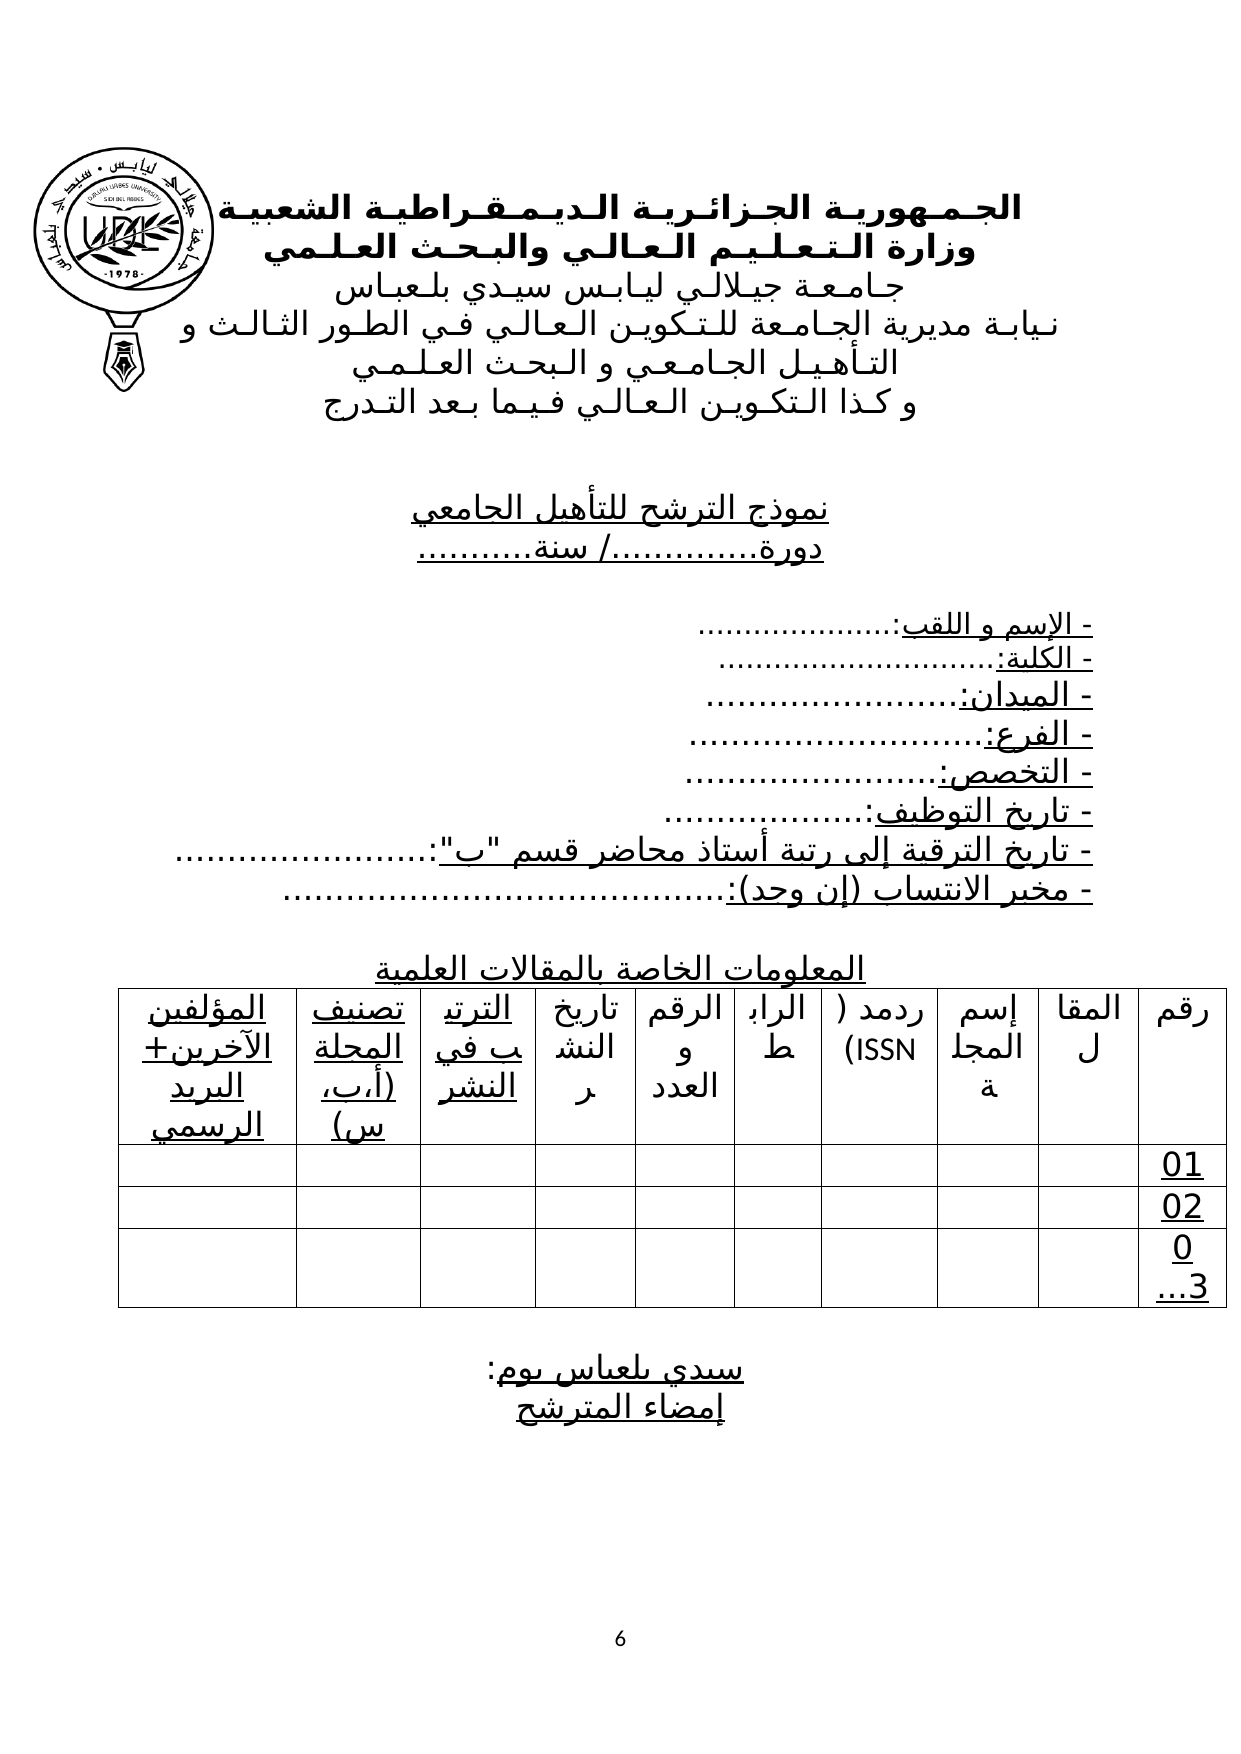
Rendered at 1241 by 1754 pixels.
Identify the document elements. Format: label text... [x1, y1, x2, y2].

table_header المؤلفين الآخرين+ البريد الرسمي [119, 989, 296, 1144]
text - الكلية:.............................. [148, 641, 1093, 675]
text وزارة الـتـعـلـيـم الـعـالـي والبـحـث العـلـمي [148, 227, 1093, 266]
table_cell [636, 1229, 734, 1307]
text - مخبر الانتساب (إن وجد):.......................................... [148, 869, 1093, 908]
picture [31, 134, 216, 410]
text - الفرع:............................ [148, 714, 1093, 753]
text - الميدان:........................ [148, 675, 1093, 714]
table_header ردمد (ISSN) [822, 989, 937, 1144]
text الجـمـهوريـة الجـزائـريـة الـديـمـقـراطيـة الشعبيـة [148, 188, 1093, 227]
table_cell [822, 1187, 937, 1228]
table_cell [1039, 1145, 1138, 1186]
text نـيابـة مديرية الجـامـعة للـتـكويـن الـعـالـي فـي الطـور الثـالـث و التـأهـيـل الجـامـعـي و الـبحـث العـلـمـي [148, 305, 1093, 383]
table_header إسم المجلة [938, 989, 1038, 1144]
text - الإسم و اللقب:..................... [148, 607, 1093, 641]
table_cell [297, 1229, 420, 1307]
table_cell [938, 1229, 1038, 1307]
table_cell 01 [1139, 1145, 1226, 1186]
table_header الرقم و العدد [636, 989, 734, 1144]
text - تاريخ التوظيف:................... [148, 792, 1093, 831]
table_cell [735, 1145, 821, 1186]
table_cell [636, 1187, 734, 1228]
text جـامـعـة جيـلالـي ليـابـس سيـدي بلـعبـاس [148, 266, 1093, 305]
table_header رقم [1139, 989, 1226, 1144]
table_cell [735, 1229, 821, 1307]
table_header المقال [1039, 989, 1138, 1144]
table_header الرابط [735, 989, 821, 1144]
table_cell [297, 1145, 420, 1186]
text و كـذا الـتكـويـن الـعـالـي فـيـما بـعد التـدرج [148, 383, 1093, 421]
table_cell [636, 1145, 734, 1186]
text المعلومات الخاصة بالمقالات العلمية [148, 949, 1093, 988]
table_cell [119, 1145, 296, 1186]
text - تاريخ الترقية إلى رتبة أستاذ محاضر قسم "ب":........................ [148, 831, 1093, 869]
text - التخصص:........................ [148, 753, 1093, 792]
table_cell [421, 1187, 535, 1228]
table_cell [536, 1229, 635, 1307]
table_cell [536, 1145, 635, 1186]
text نموذج الترشح للتأهيل الجامعي [148, 489, 1093, 528]
table_cell [1039, 1229, 1138, 1307]
table_cell [421, 1145, 535, 1186]
table_cell [119, 1187, 296, 1228]
table_header الترتيب في النشر [421, 989, 535, 1144]
table_cell [938, 1187, 1038, 1228]
table_cell [536, 1187, 635, 1228]
table_cell [297, 1187, 420, 1228]
table_header تصنيف المجلة (أ،ب،س) [297, 989, 420, 1144]
table_cell [822, 1229, 937, 1307]
table_cell [119, 1229, 296, 1307]
text سيدي بلعباس يوم: إمضاء المترشح [148, 1348, 1093, 1426]
table_cell 03... [1139, 1229, 1226, 1307]
table_cell [938, 1145, 1038, 1186]
table_header تاريخ النشر [536, 989, 635, 1144]
table_cell 02 [1139, 1187, 1226, 1228]
text دورة............../ سنة........... [148, 528, 1093, 566]
table_cell [1039, 1187, 1138, 1228]
table_cell [421, 1229, 535, 1307]
table_cell [822, 1145, 937, 1186]
table_cell [735, 1187, 821, 1228]
